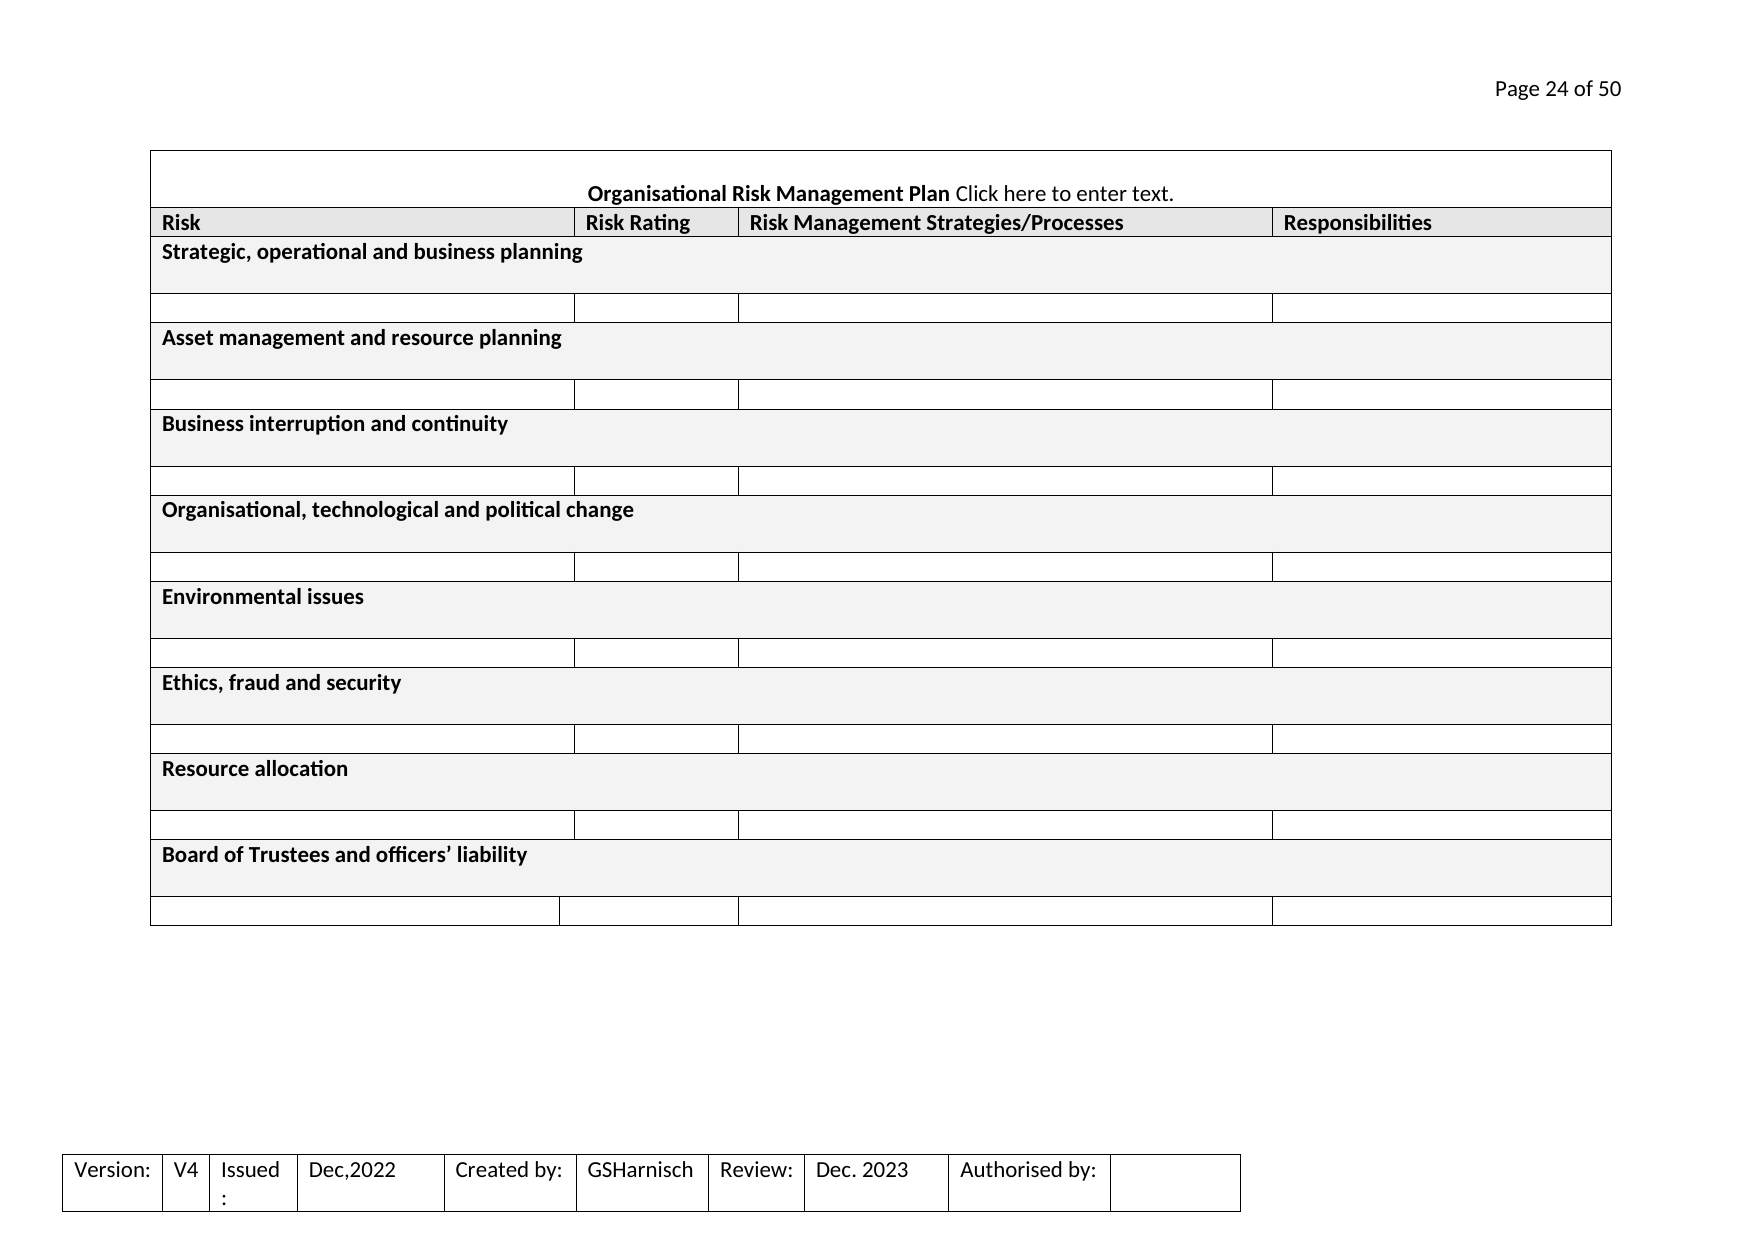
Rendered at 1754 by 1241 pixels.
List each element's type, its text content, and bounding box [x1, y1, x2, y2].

table_cell [575, 553, 738, 581]
table_cell [151, 897, 559, 925]
table_cell Board of Trustees and officers’ liability [151, 840, 1611, 896]
table_cell [1273, 467, 1611, 494]
table_cell Strategic, operational and business planning [151, 237, 1611, 293]
table_cell [575, 380, 738, 408]
table_cell Risk Rating [575, 208, 738, 236]
table_cell [575, 811, 738, 839]
table_cell [151, 294, 574, 322]
table_cell [739, 811, 1272, 839]
table_cell [739, 897, 1272, 925]
table_cell [1273, 553, 1611, 581]
table_cell [1273, 639, 1611, 667]
table_cell [1273, 897, 1611, 925]
table_cell [151, 553, 574, 581]
table_header Organisational Risk Management Plan [151, 151, 1611, 207]
table_cell Business interruption and continuity [151, 410, 1611, 466]
table_cell [151, 811, 574, 839]
table_cell [1273, 725, 1611, 753]
table_cell [739, 725, 1272, 753]
table_cell [1273, 294, 1611, 322]
table_cell Environmental issues [151, 582, 1611, 638]
table_cell Organisational, technological and political change [151, 496, 1611, 552]
table_cell [575, 467, 738, 494]
table_cell [575, 294, 738, 322]
table_cell [739, 467, 1272, 494]
table_cell [1273, 811, 1611, 839]
table_cell Asset management and resource planning [151, 323, 1611, 379]
table_cell [151, 725, 574, 753]
table_cell [739, 553, 1272, 581]
table_cell [151, 467, 574, 494]
table_cell [739, 380, 1272, 408]
table_cell Responsibilities [1273, 208, 1611, 236]
table_cell Risk [151, 208, 574, 236]
table_cell Ethics, fraud and security [151, 668, 1611, 724]
table_cell [739, 639, 1272, 667]
table_cell [560, 897, 738, 925]
table_cell Resource allocation [151, 754, 1611, 810]
table_cell [575, 725, 738, 753]
table_cell Risk Management Strategies/Processes [739, 208, 1272, 236]
table_cell [151, 639, 574, 667]
table_cell [151, 380, 574, 408]
table_cell [739, 294, 1272, 322]
table_cell [575, 639, 738, 667]
table_cell [1273, 380, 1611, 408]
